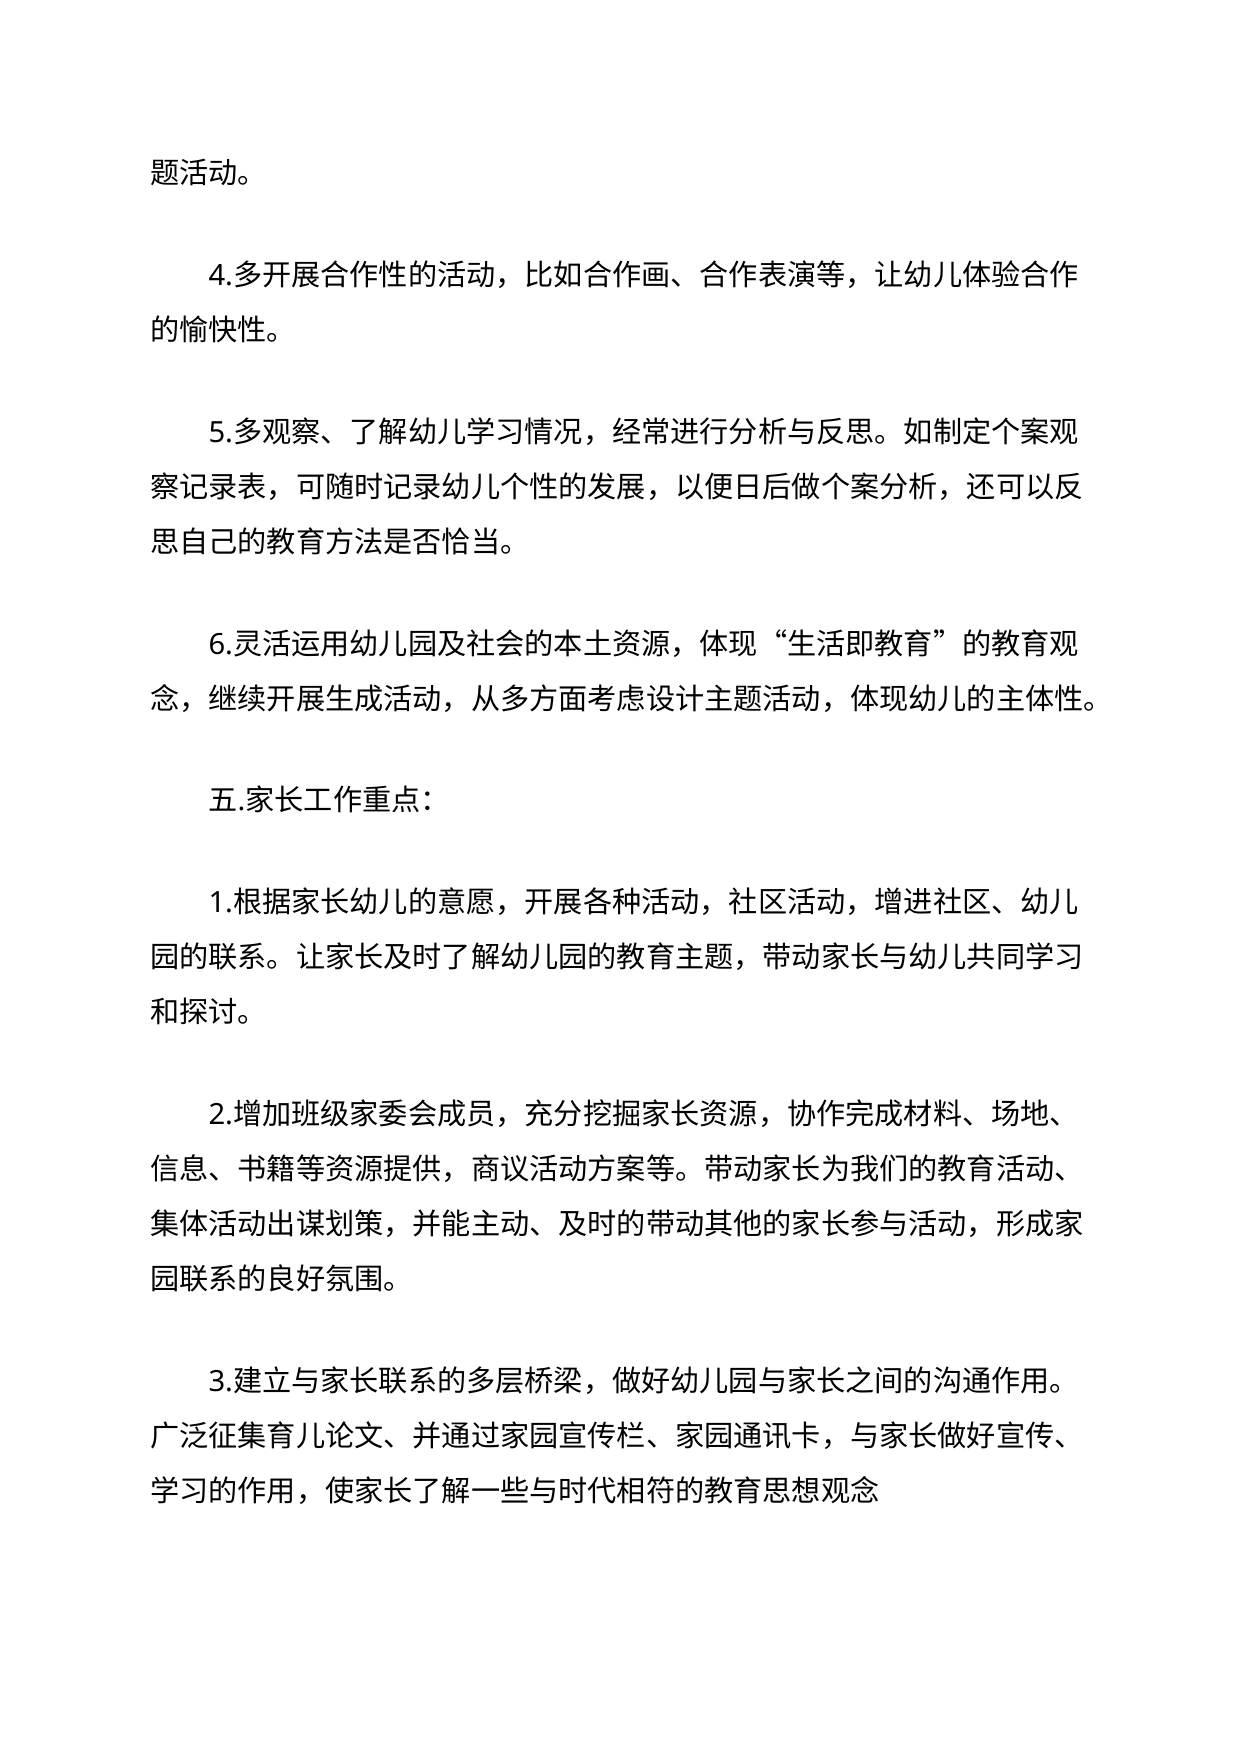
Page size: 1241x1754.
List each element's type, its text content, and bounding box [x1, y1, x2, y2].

text 4.多开展合作性的活动，比如合作画、合作表演等，让幼儿体验合作的愉快性。 [150, 252, 1090, 349]
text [150, 150, 1090, 192]
text 2.增加班级家委会成员，充分挖掘家长资源，协作完成材料、场地、信息、书籍等资源提供，商议活动方案等。带动家长为我们的教育活动、集体活动出谋划策，并能主动、及时的带动其他的家长参与活动，形成家园联系的良好氛围。 [150, 1091, 1090, 1298]
text 1.根据家长幼儿的意愿，开展各种活动，社区活动，增进社区、幼儿园的联系。让家长及时了解幼儿园的教育主题，带动家长与幼儿共同学习和探讨。 [150, 879, 1090, 1031]
text 6.灵活运用幼儿园及社会的本土资源，体现“生活即教育”的教育观念，继续开展生成活动，从多方面考虑设计主题活动，体现幼儿的主体性。 [150, 620, 1090, 717]
text 五.家长工作重点： [150, 777, 1090, 819]
text 5.多观察、了解幼儿学习情况，经常进行分析与反思。如制定个案观察记录表，可随时记录幼儿个性的发展，以便日后做个案分析，还可以反思自己的教育方法是否恰当。 [150, 408, 1090, 561]
text 3.建立与家长联系的多层桥梁，做好幼儿园与家长之间的沟通作用。广泛征集育儿论文、并通过家园宣传栏、家园通讯卡，与家长做好宣传、学习的作用，使家长了解一些与时代相符的教育思想观念 [150, 1357, 1090, 1509]
